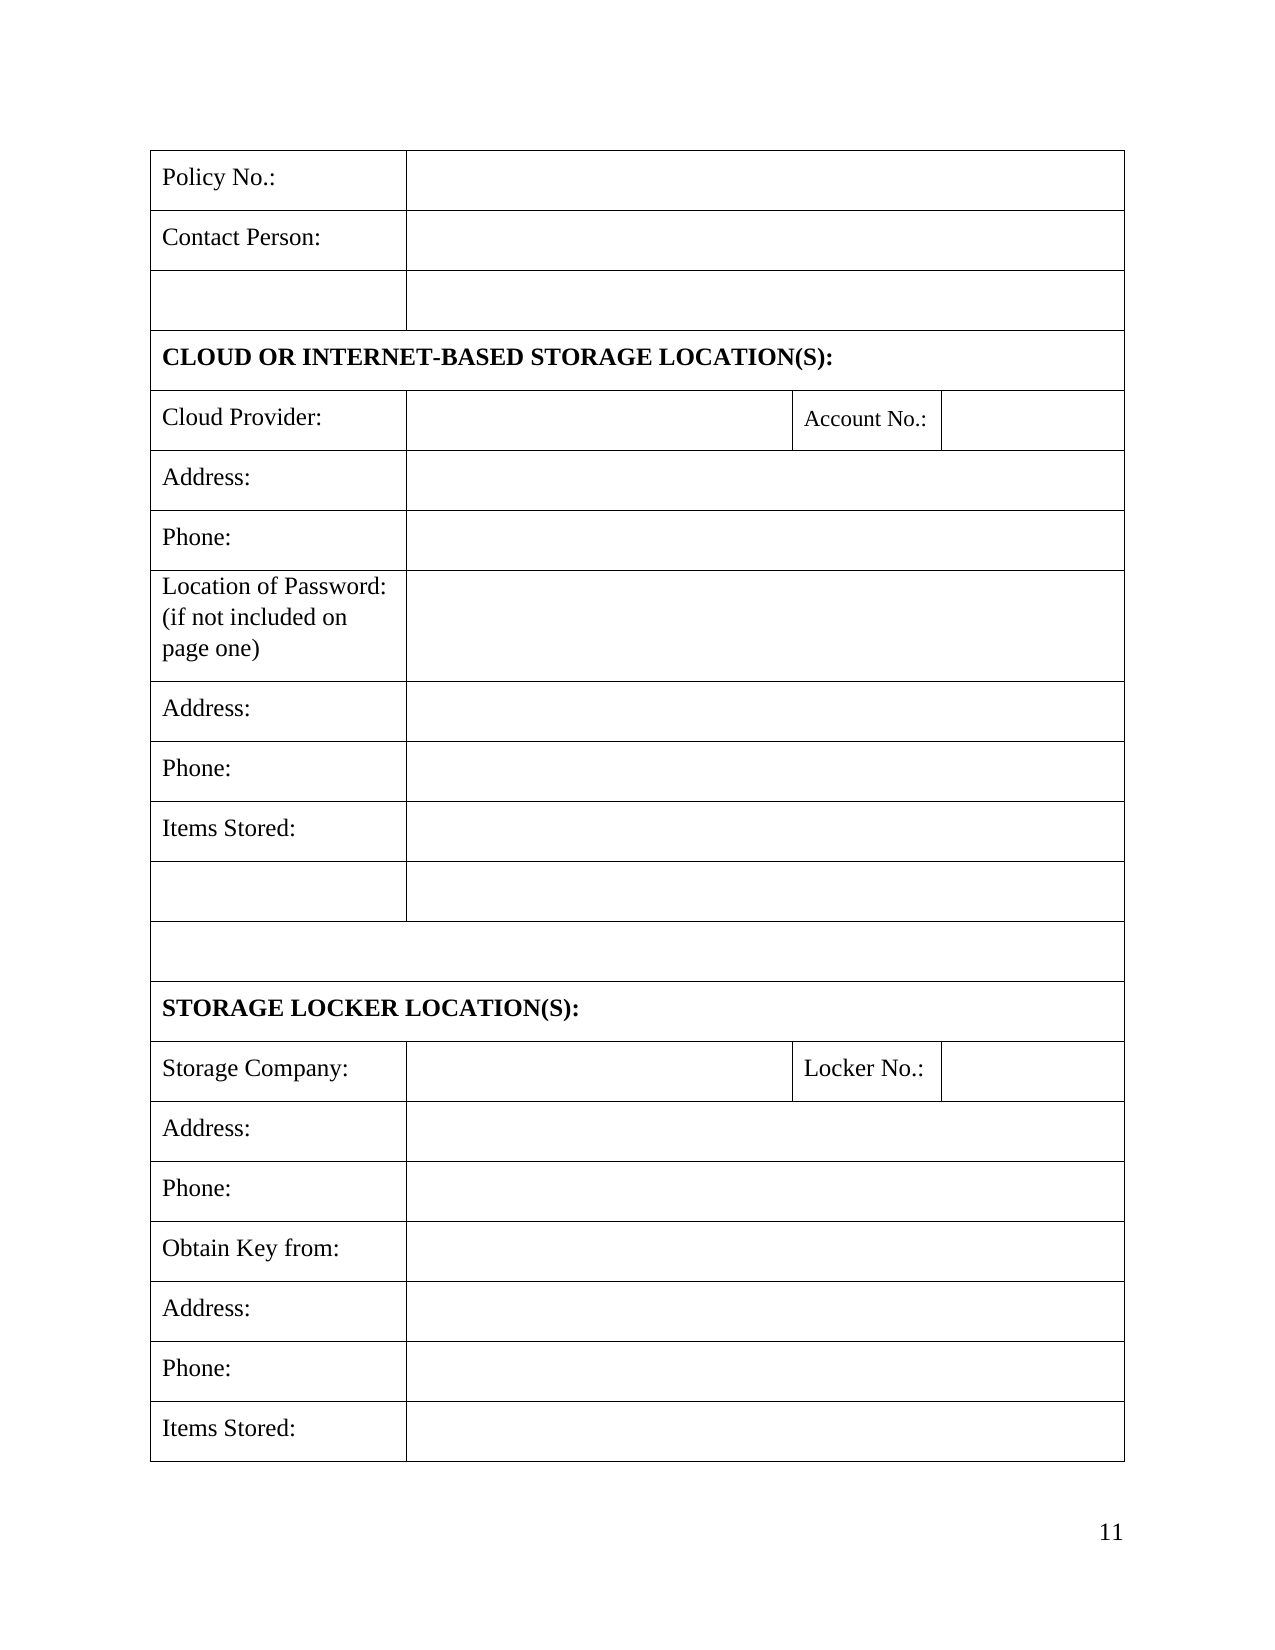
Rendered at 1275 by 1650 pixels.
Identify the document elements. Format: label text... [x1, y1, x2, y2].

table_cell [407, 511, 1124, 570]
table_cell Address: [151, 1282, 406, 1341]
table_cell [942, 1042, 1124, 1101]
table_cell [407, 151, 1124, 210]
table_cell Cloud Provider: [151, 391, 406, 450]
table_cell [407, 211, 1124, 270]
table_cell Items Stored: [151, 1402, 406, 1461]
table_cell Items Stored: [151, 802, 406, 861]
table_cell Phone: [151, 1162, 406, 1221]
table_cell STORAGE LOCKER LOCATION(S): [151, 982, 1124, 1041]
table_cell [407, 862, 1124, 921]
table_cell Account No.: [793, 391, 941, 450]
table_cell Obtain Key from: [151, 1222, 406, 1281]
table_cell Locker No.: [793, 1042, 941, 1101]
table_cell Storage Company: [151, 1042, 406, 1101]
table_cell [151, 862, 406, 921]
table_cell [407, 271, 1124, 330]
table_cell Phone: [151, 1342, 406, 1401]
table_cell [407, 1342, 1124, 1401]
table_cell Address: [151, 1102, 406, 1161]
table_cell [407, 802, 1124, 861]
table_cell Address: [151, 682, 406, 741]
table_cell Location of Password: (if not included on page one) [151, 571, 406, 681]
table_cell [407, 1102, 1124, 1161]
table_cell [407, 1402, 1124, 1461]
table_cell [407, 571, 1124, 681]
table_cell [407, 1042, 792, 1101]
table_cell [407, 742, 1124, 801]
table_cell [942, 391, 1124, 450]
table_cell Contact Person: [151, 211, 406, 270]
table_cell [407, 1282, 1124, 1341]
table_cell CLOUD OR INTERNET-BASED STORAGE LOCATION(S): [151, 331, 1124, 390]
table_cell Policy No.: [151, 151, 406, 210]
table_cell [407, 451, 1124, 510]
table_cell Address: [151, 451, 406, 510]
table_cell [151, 271, 406, 330]
table_cell [407, 1222, 1124, 1281]
table_cell [407, 391, 792, 450]
table_cell [407, 682, 1124, 741]
table_cell Phone: [151, 742, 406, 801]
table_cell Phone: [151, 511, 406, 570]
table_cell [407, 1162, 1124, 1221]
table_cell [151, 922, 1124, 981]
